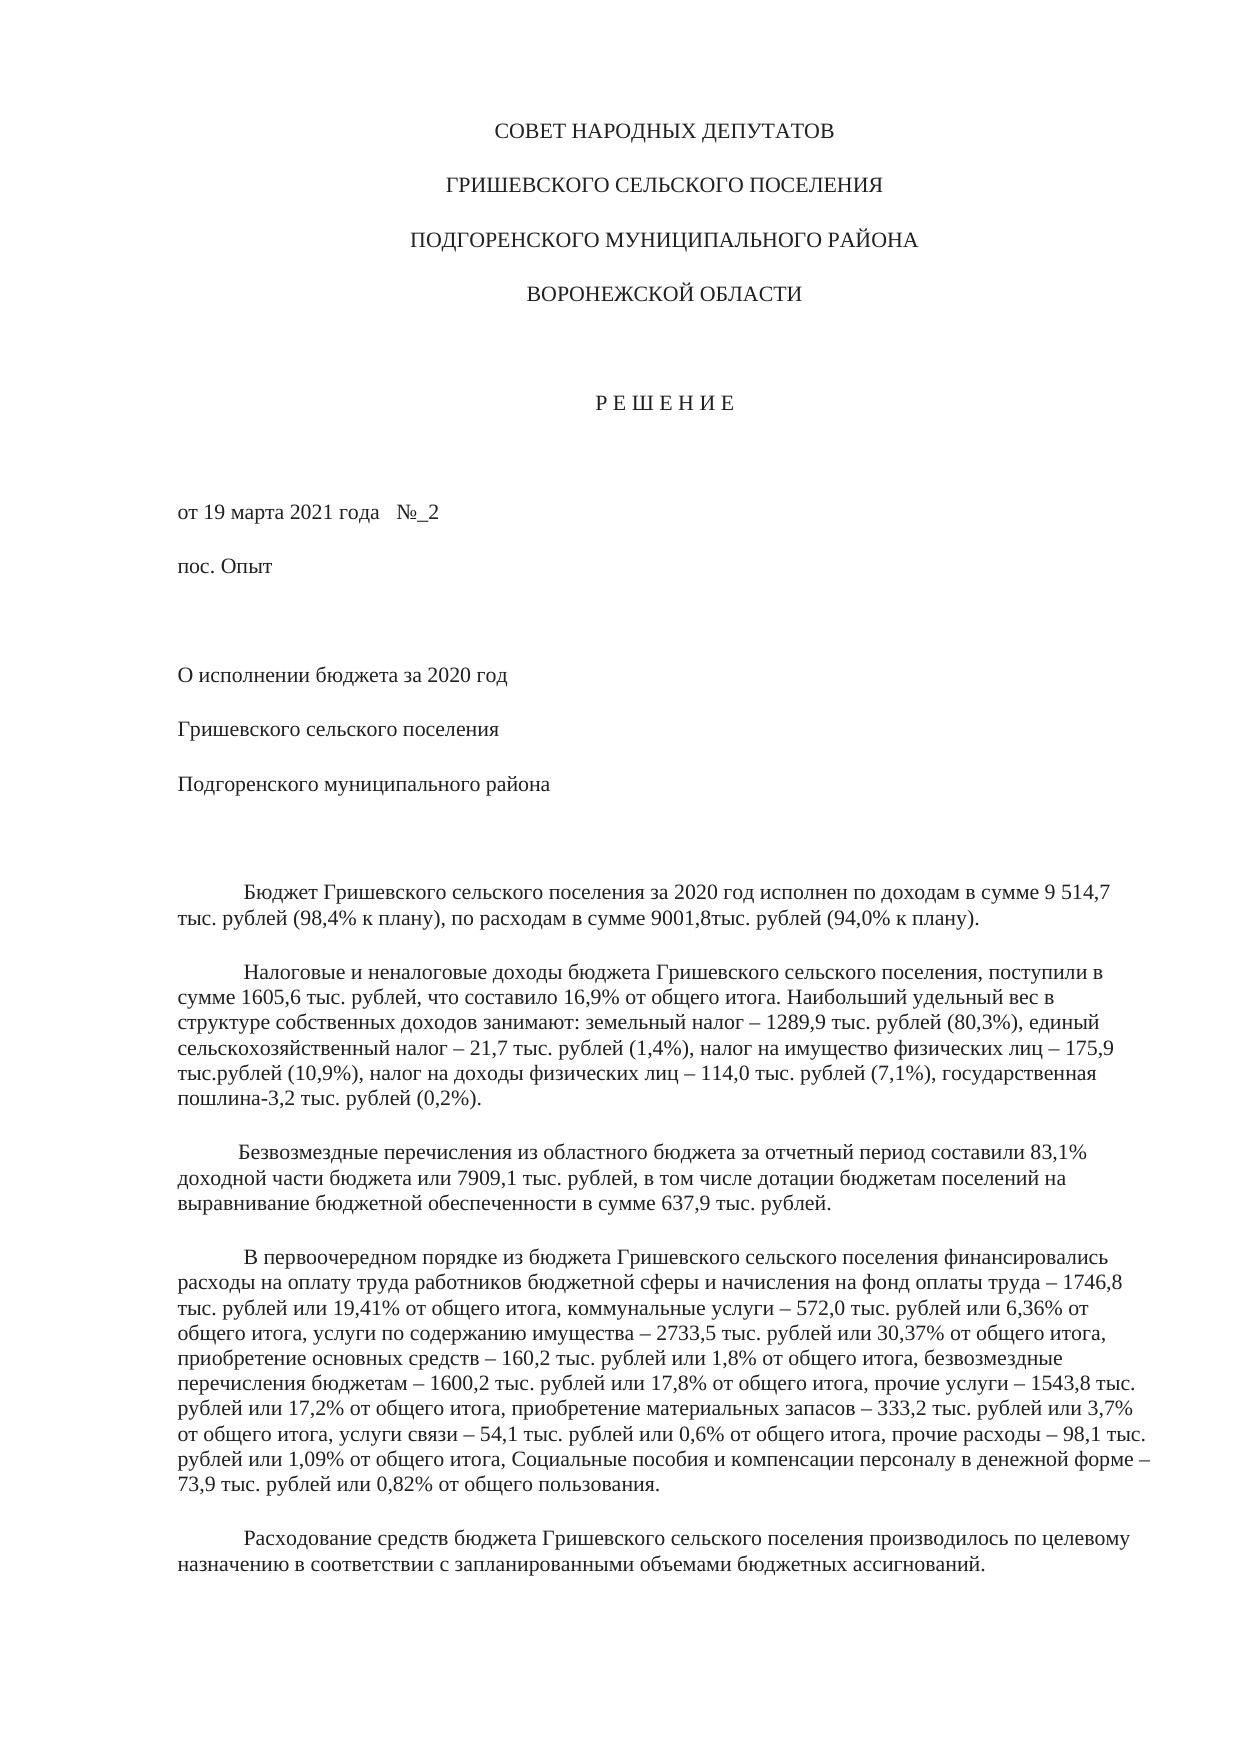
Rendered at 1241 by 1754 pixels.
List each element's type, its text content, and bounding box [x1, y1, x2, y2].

text Расходование средств бюджета Гришевского сельского поселения производилось по целевому назначению в соответствии с запланированными объемами бюджетных ассигнований. [177, 1525, 1152, 1576]
text СОВЕТ НАРОДНЫХ ДЕПУТАТОВ [177, 118, 1152, 143]
text ГРИШЕВСКОГО СЕЛЬСКОГО ПОСЕЛЕНИЯ [177, 172, 1152, 198]
text Бюджет Гришевского сельского поселения за 2020 год исполнен по доходам в сумме 9 514,7 тыс. рублей (98,4% к плану), по расходам в сумме 9001,8тыс. рублей (94,0% к плану). [177, 879, 1152, 930]
text Безвозмездные перечисления из областного бюджета за отчетный период составили 83,1% доходной части бюджета или 7909,1 тыс. рублей, в том числе дотации бюджетам поселений на выравнивание бюджетной обеспеченности в сумме 637,9 тыс. рублей. [177, 1139, 1152, 1215]
text ПОДГОРЕНСКОГО МУНИЦИПАЛЬНОГО РАЙОНА [177, 227, 1152, 252]
text ВОРОНЕЖСКОЙ ОБЛАСТИ [177, 281, 1152, 306]
text Налоговые и неналоговые доходы бюджета Гришевского сельского поселения, поступили в сумме 1605,6 тыс. рублей, что составило 16,9% от общего итога. Наибольший удельный вес в структуре собственных доходов занимают: земельный налог – 1289,9 тыс. рублей (80,3%), единый сельскохозяйственный налог – 21,7 тыс. рублей (1,4%), налог на имущество физических лиц – 175,9 тыс.рублей (10,9%), налог на доходы физических лиц – 114,0 тыс. рублей (7,1%), государственная пошлина-3,2 тыс. рублей (0,2%). [177, 959, 1152, 1110]
text Подгоренского муниципального района [177, 771, 1152, 796]
text Р Е Ш Е Н И Е [177, 390, 1152, 415]
text О исполнении бюджета за 2020 год [177, 662, 1152, 687]
text Гришевского сельского поселения [177, 716, 1152, 741]
text пос. Опыт [177, 553, 1152, 578]
text от 19 марта 2021 года №_2 [177, 499, 1152, 524]
text В первоочередном порядке из бюджета Гришевского сельского поселения финансировались расходы на оплату труда работников бюджетной сферы и начисления на фонд оплаты труда – 1746,8 тыс. рублей или 19,41% от общего итога, коммунальные услуги – 572,0 тыс. рублей или 6,36% от общего итога, услуги по содержанию имущества – 2733,5 тыс. рублей или 30,37% от общего итога, приобретение основных средств – 160,2 тыс. рублей или 1,8% от общего итога, безвозмездные перечисления бюджетам – 1600,2 тыс. рублей или 17,8% от общего итога, прочие услуги – 1543,8 тыс. рублей или 17,2% от общего итога, приобретение материальных запасов – 333,2 тыс. рублей или 3,7% от общего итога, услуги связи – 54,1 тыс. рублей или 0,6% от общего итога, прочие расходы – 98,1 тыс. рублей или 1,09% от общего итога, Социальные пособия и компенсации персоналу в денежной форме – 73,9 тыс. рублей или 0,82% от общего пользования. [177, 1244, 1152, 1496]
